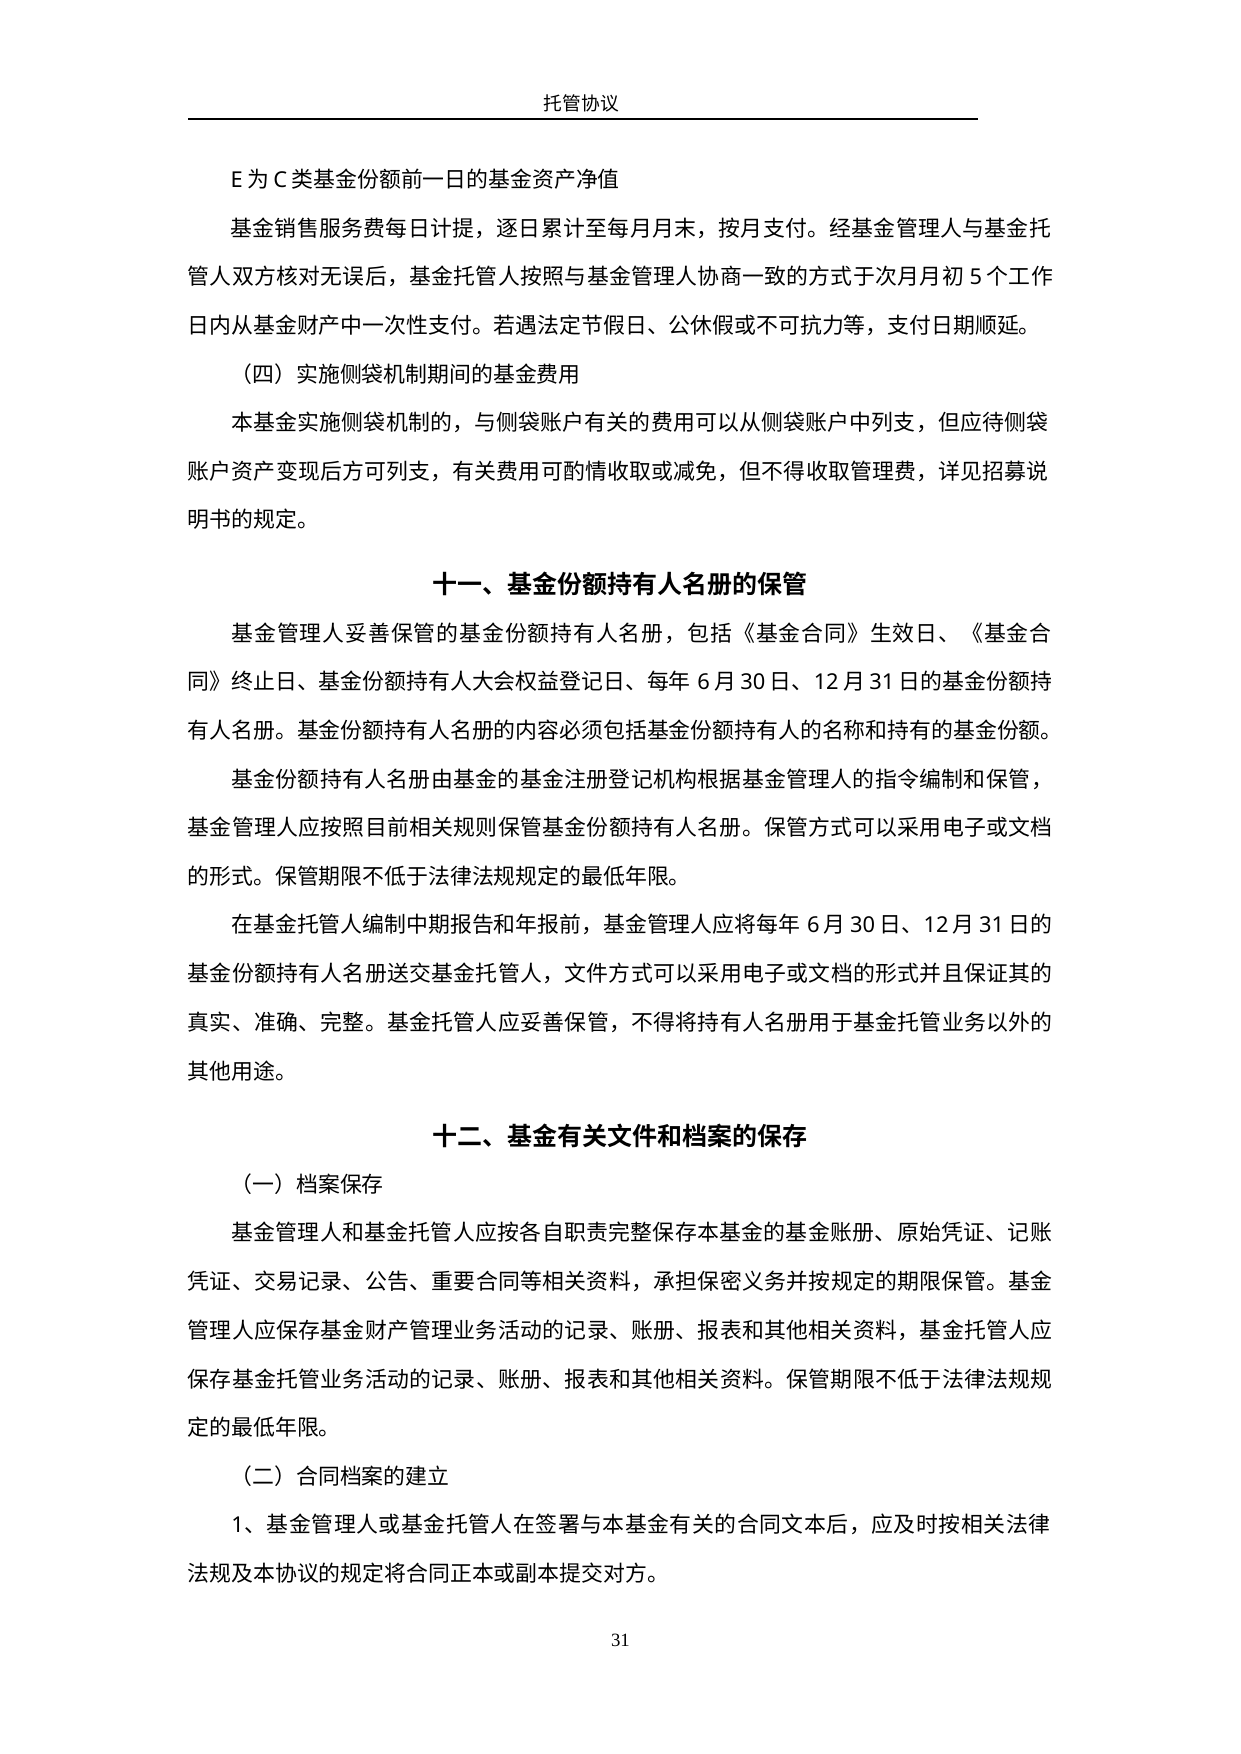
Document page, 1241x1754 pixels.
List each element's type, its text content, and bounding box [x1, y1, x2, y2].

subtitle （四）实施侧袋机制期间的基金费用 [187, 356, 1053, 389]
subtitle （二）合同档案的建立 [187, 1458, 1053, 1491]
text 本基金实施侧袋机制的，与侧袋账户有关的费用可以从侧袋账户中列支，但应待侧袋账户资产变现后方可列支，有关费用可酌情收取或减免，但不得收取管理费，详见招募说明书的规定。 [187, 404, 1050, 534]
subtitle 基金销售服务费每日计提，逐日累计至每月月末，按月支付。经基金管理人与基金托管人双方核对无误后，基金托管人按照与基金管理人协商一致的方式于次月月初5个工作日内从基金财产中一次性支付。若遇法定节假日、公休假或不可抗力等，支付日期顺延。 [187, 210, 1053, 340]
text 基金管理人妥善保管的基金份额持有人名册，包括《基金合同》生效日、《基金合同》终止日、基金份额持有人大会权益登记日、每年6月30日、12月31日的基金份额持有人名册。基金份额持有人名册的内容必须包括基金份额持有人的名称和持有的基金份额。 [187, 615, 1053, 745]
text 基金份额持有人名册由基金的基金注册登记机构根据基金管理人的指令编制和保管，基金管理人应按照目前相关规则保管基金份额持有人名册。保管方式可以采用电子或文档的形式。保管期限不低于法律法规规定的最低年限。 [187, 761, 1053, 891]
subtitle （一）档案保存 [187, 1167, 1053, 1199]
text 十一、基金份额持有人名册的保管 [187, 550, 1053, 615]
text 基金管理人和基金托管人应按各自职责完整保存本基金的基金账册、原始凭证、记账凭证、交易记录、公告、重要合同等相关资料，承担保密义务并按规定的期限保管。基金管理人应保存基金财产管理业务活动的记录、账册、报表和其他相关资料，基金托管人应保存基金托管业务活动的记录、账册、报表和其他相关资料。保管期限不低于法律法规规定的最低年限。 [187, 1215, 1053, 1442]
text 在基金托管人编制中期报告和年报前，基金管理人应将每年6月30日、12月31日的基金份额持有人名册送交基金托管人，文件方式可以采用电子或文档的形式并且保证其的真实、准确、完整。基金托管人应妥善保管，不得将持有人名册用于基金托管业务以外的其他用途。 [187, 907, 1053, 1086]
subtitle E为C类基金份额前一日的基金资产净值 [187, 162, 1053, 194]
text 十二、基金有关文件和档案的保存 [187, 1102, 1053, 1167]
text 1、基金管理人或基金托管人在签署与本基金有关的合同文本后，应及时按相关法律法规及本协议的规定将合同正本或副本提交对方。 [187, 1507, 1053, 1588]
